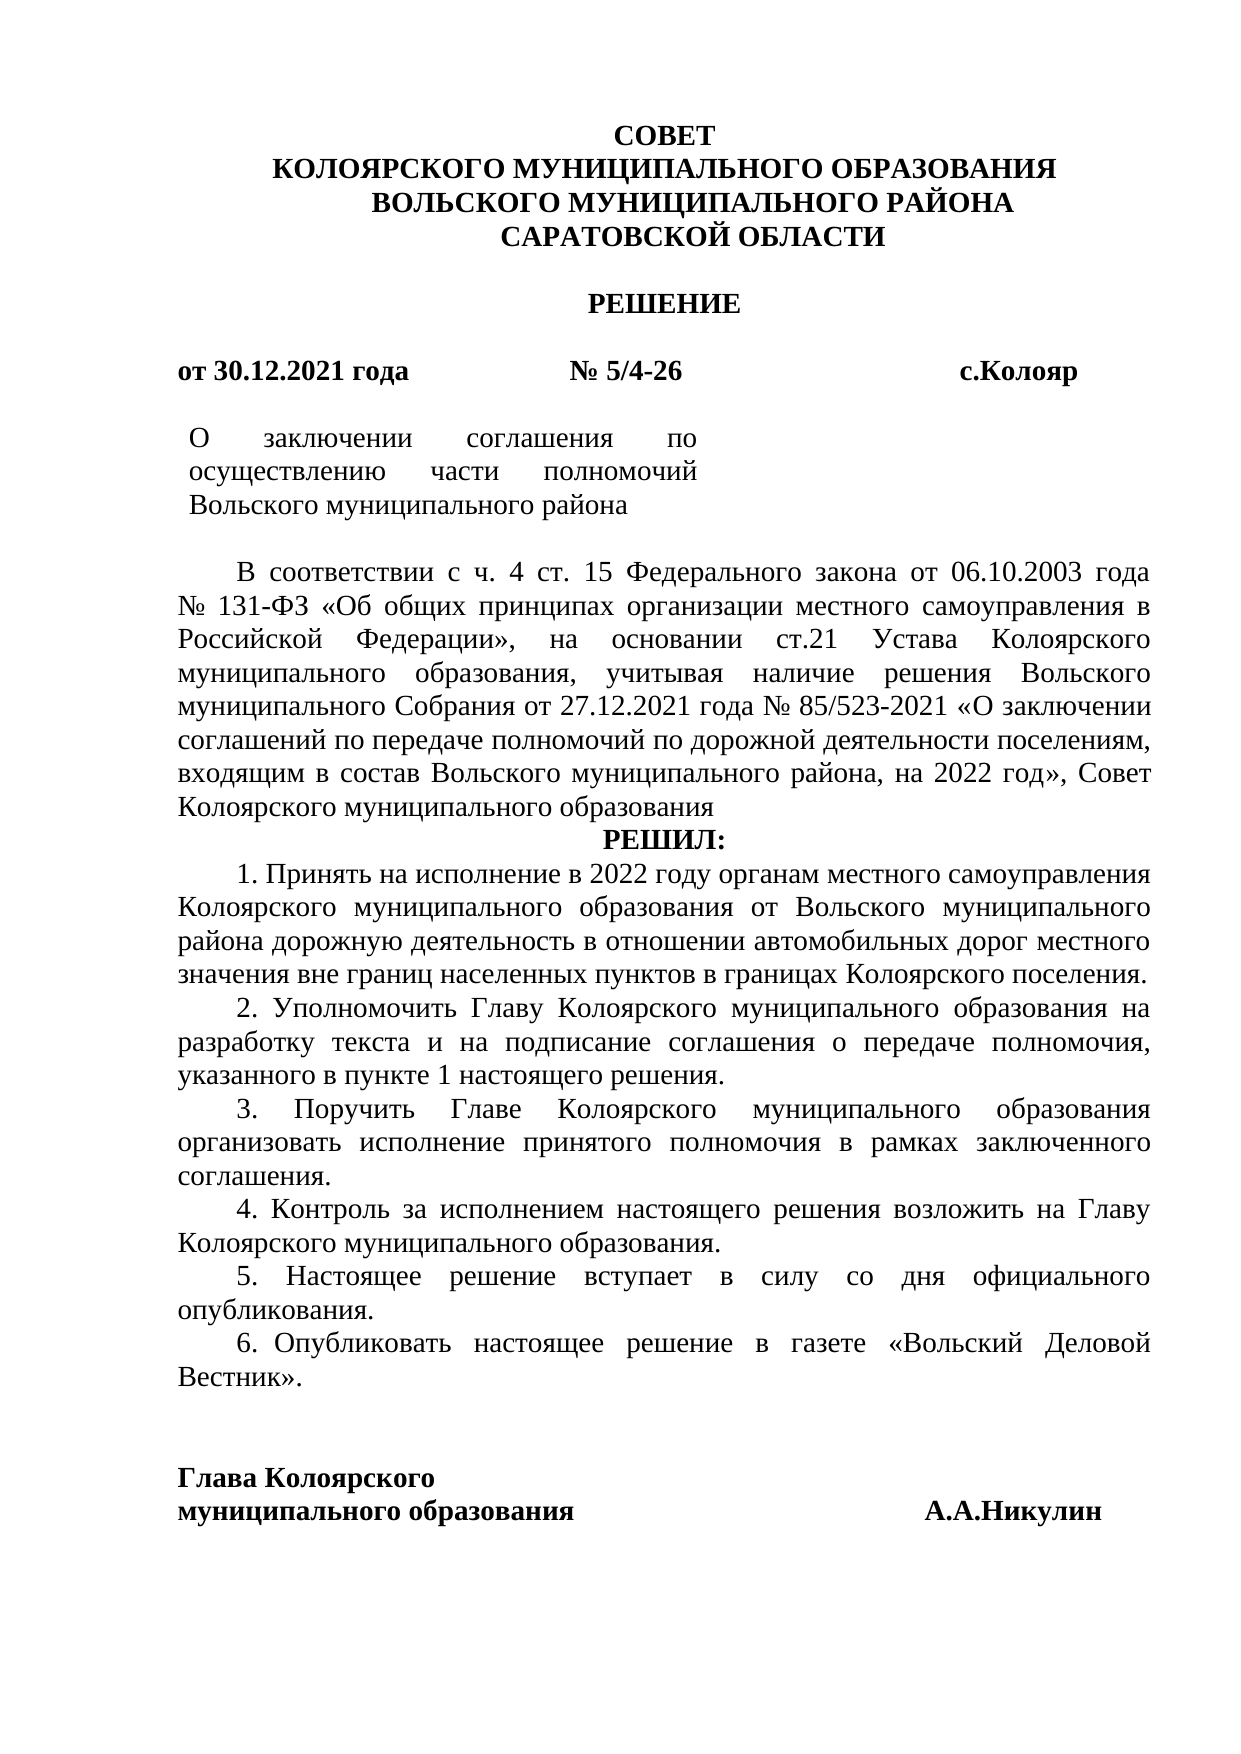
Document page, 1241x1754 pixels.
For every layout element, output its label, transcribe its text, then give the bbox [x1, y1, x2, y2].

text Глава Колоярского [177, 1460, 1152, 1493]
text от 30.12.2021 года № 5/4-26 с.Колояр [177, 353, 1152, 386]
text 1. Принять на исполнение в 2022 году органам местного самоуправления Колоярского муниципального образования от Вольского муниципального района дорожную деятельность в отношении автомобильных дорог местного значения вне границ населенных пунктов в границах Колоярского поселения. [177, 856, 1152, 990]
list Опубликовать настоящее решение в газете «Вольский Деловой Вестник». [177, 1326, 1152, 1393]
text РЕШЕНИЕ [177, 286, 1152, 319]
text РЕШИЛ: [177, 822, 1152, 856]
text ВОЛЬСКОГО МУНИЦИПАЛЬНОГО РАЙОНА САРАТОВСКОЙ ОБЛАСТИ [234, 185, 1152, 252]
table_header О заключении соглашения по осуществлению части полномочий Вольского муниципального района [177, 420, 709, 521]
text 2. Уполномочить Главу Колоярского муниципального образования на разработку текста и на подписание соглашения о передаче полномочия, указанного в пункте 1 настоящего решения. [177, 990, 1152, 1091]
text В соответствии с ч. 4 ст. 15 Федерального закона от 06.10.2003 года № 131-ФЗ «Об общих принципах организации местного самоуправления в Российской Федерации», на основании ст.21 Устава Колоярского муниципального образования, учитывая наличие решения Вольского муниципального Собрания от 27.12.2021 года № 85/523-2021 «О заключении соглашений по передаче полномочий по дорожной деятельности поселениям, входящим в состав Вольского муниципального района, на 2022 год», Совет Колоярского муниципального образования [177, 554, 1152, 822]
text 4. Контроль за исполнением настоящего решения возложить на Главу Колоярского муниципального образования. [177, 1191, 1152, 1258]
text 3. Поручить Главе Колоярского муниципального образования организовать исполнение принятого полномочия в рамках заключенного соглашения. [177, 1091, 1152, 1191]
text КОЛОЯРСКОГО МУНИЦИПАЛЬНОГО ОБРАЗОВАНИЯ [177, 152, 1152, 185]
text 5. Настоящее решение вступает в силу со дня официального опубликования. [177, 1258, 1152, 1326]
text СОВЕТ [177, 118, 1152, 152]
text муниципального образования А.А.Никулин [177, 1493, 1152, 1527]
